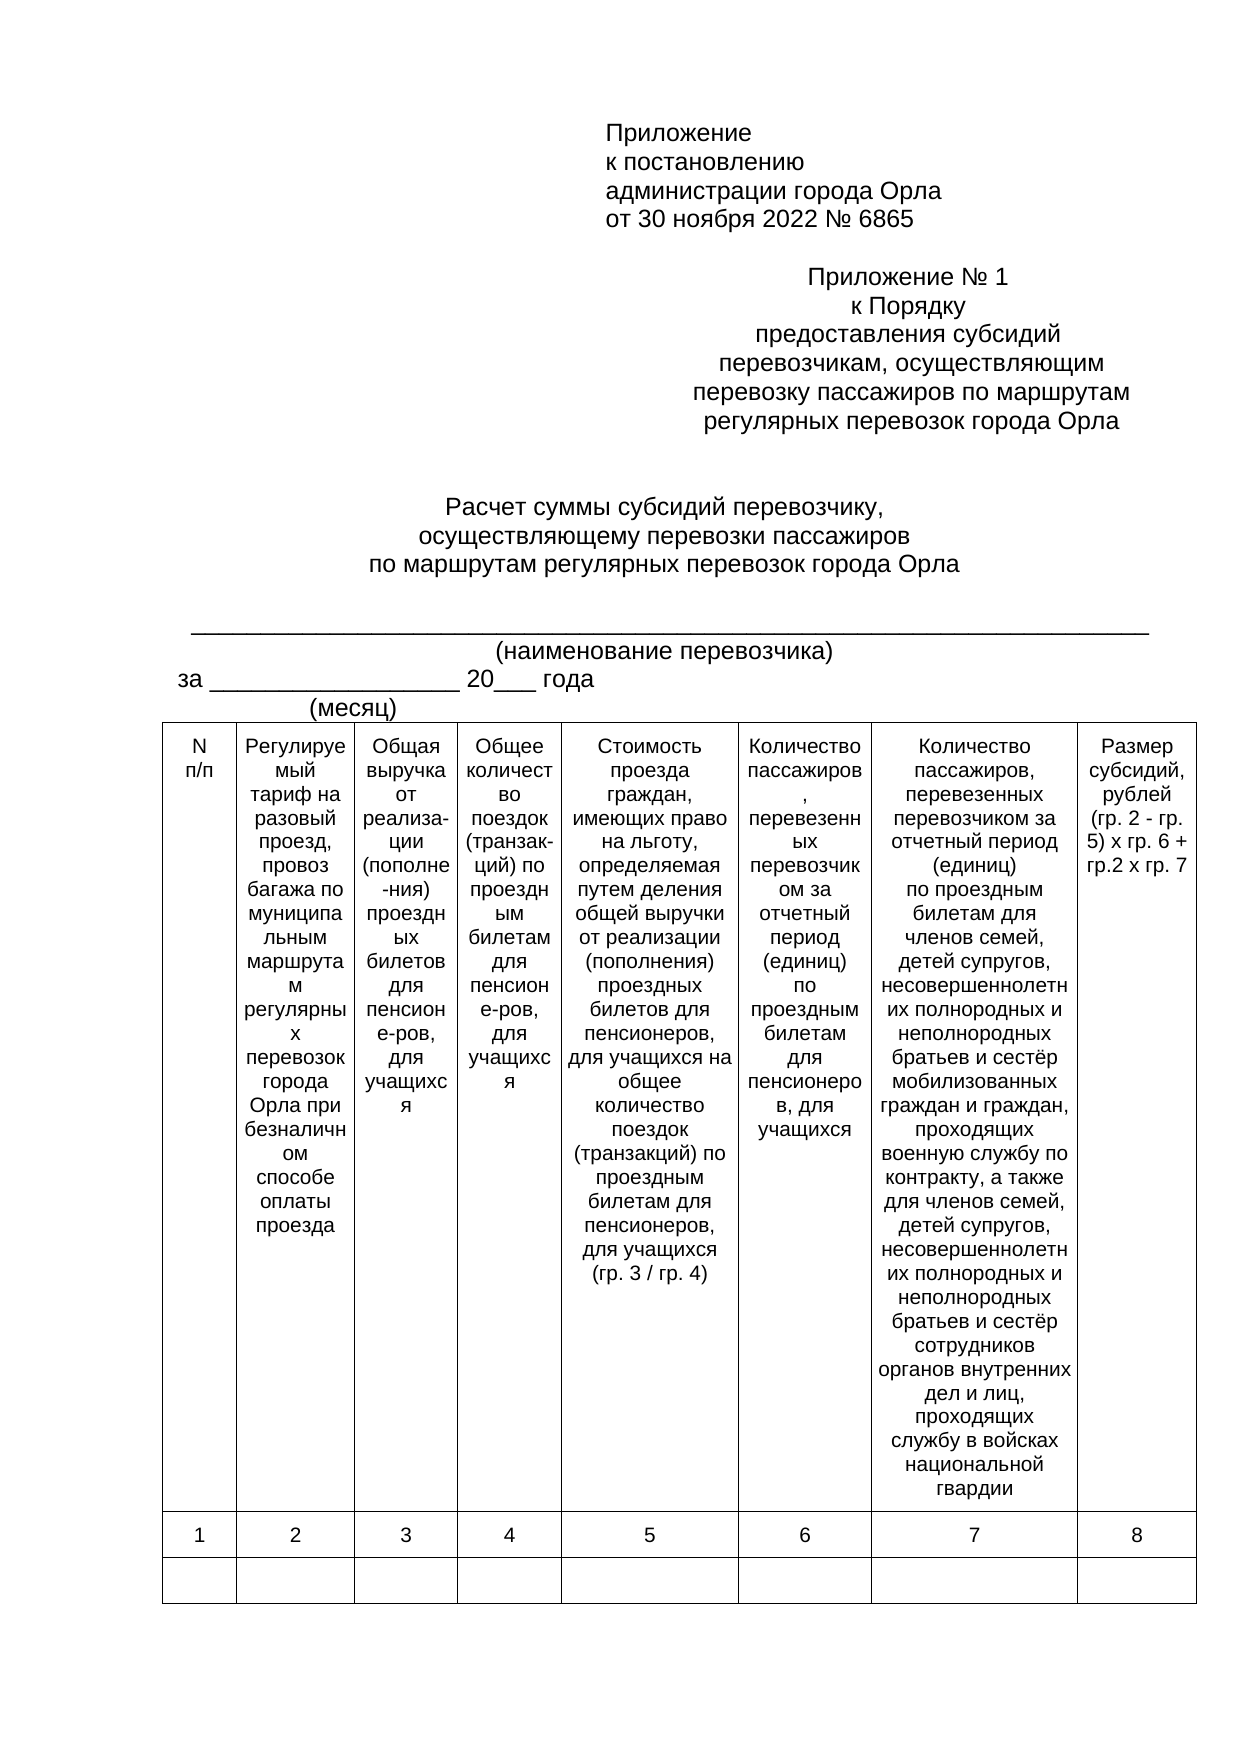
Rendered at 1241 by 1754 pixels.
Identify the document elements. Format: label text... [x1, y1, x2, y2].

text за __________________ 20___ года [177, 664, 1152, 693]
text предоставления субсидий [177, 319, 1152, 348]
text администрации города Орла [177, 176, 1152, 204]
table_cell [872, 1558, 1077, 1603]
table_cell 2 [237, 1512, 354, 1557]
text Расчет суммы субсидий перевозчику, [177, 492, 1152, 521]
table_cell [739, 1558, 871, 1603]
table_header Стоимость проезда граждан, имеющих право на льготу, определяемая путем деления общей выручки от реализации (пополнения) проездных билетов для пенсионеров, для учащихся на общее количество поездок (транзакций) по проездным билетам для пенсионеров, для учащихся (гр. 3 / гр. 4) [562, 723, 738, 1511]
text регулярных перевозок города Орла [177, 406, 1152, 434]
text перевозчикам, осуществляющим [177, 348, 1152, 377]
table_cell [355, 1558, 457, 1603]
table_cell [458, 1558, 561, 1603]
text (месяц) [177, 693, 1152, 722]
table_header Количество пассажиров, перевезенных перевозчиком за отчетный период (единиц) по проездным билетам для членов семей, детей супругов, несовершеннолетних полнородных и неполнородных братьев и сестёр мобилизованных граждан и граждан, проходящих военную службу по контракту, а также для членов семей, детей супругов, несовершеннолетних полнородных и неполнородных братьев и сестёр сотрудников органов внутренних дел и лиц, проходящих службу в войсках национальной гвардии [872, 723, 1077, 1511]
table_header Общая выручка от реализа-ции (пополне-ния) проездных билетов для пенсионе-ров, для учащихся [355, 723, 457, 1511]
table_cell 4 [458, 1512, 561, 1557]
table_header Размер субсидий, рублей (гр. 2 - гр. 5) x гр. 6 + гр.2 х гр. 7 [1078, 723, 1196, 1511]
table_cell 3 [355, 1512, 457, 1557]
text осуществляющему перевозки пассажиров [177, 521, 1152, 549]
table_header Количество пассажиров, перевезенных перевозчиком за отчетный период (единиц) по проездным билетам для пенсионеров, для учащихся [739, 723, 871, 1511]
table_cell [237, 1558, 354, 1603]
text Приложение № 1 [177, 262, 1152, 291]
text от 30 ноября 2022 № 6865 [177, 204, 1152, 233]
text (наименование перевозчика) [177, 636, 1152, 664]
table_cell 1 [163, 1512, 236, 1557]
table_cell [1078, 1558, 1196, 1603]
text _____________________________________________________________________ [177, 607, 1152, 636]
table_header N п/п [163, 723, 236, 1511]
text Приложение [177, 118, 1152, 147]
table_cell [163, 1558, 236, 1603]
table_cell 7 [872, 1512, 1077, 1557]
table_header Общее количество поездок (транзак-ций) по проездным билетам для пенсионе-ров, для учащихся [458, 723, 561, 1511]
text по маршрутам регулярных перевозок города Орла [177, 549, 1152, 578]
table_cell 8 [1078, 1512, 1196, 1557]
table_header Регулируемый тариф на разовый проезд, провоз багажа по муниципальным маршрутам регулярных перевозок города Орла при безналичном способе оплаты проезда [237, 723, 354, 1511]
table_cell [562, 1558, 738, 1603]
table_cell 5 [562, 1512, 738, 1557]
text к Порядку [177, 291, 1152, 319]
table_cell 6 [739, 1512, 871, 1557]
text перевозку пассажиров по маршрутам [177, 377, 1152, 406]
text к постановлению [177, 147, 1152, 176]
